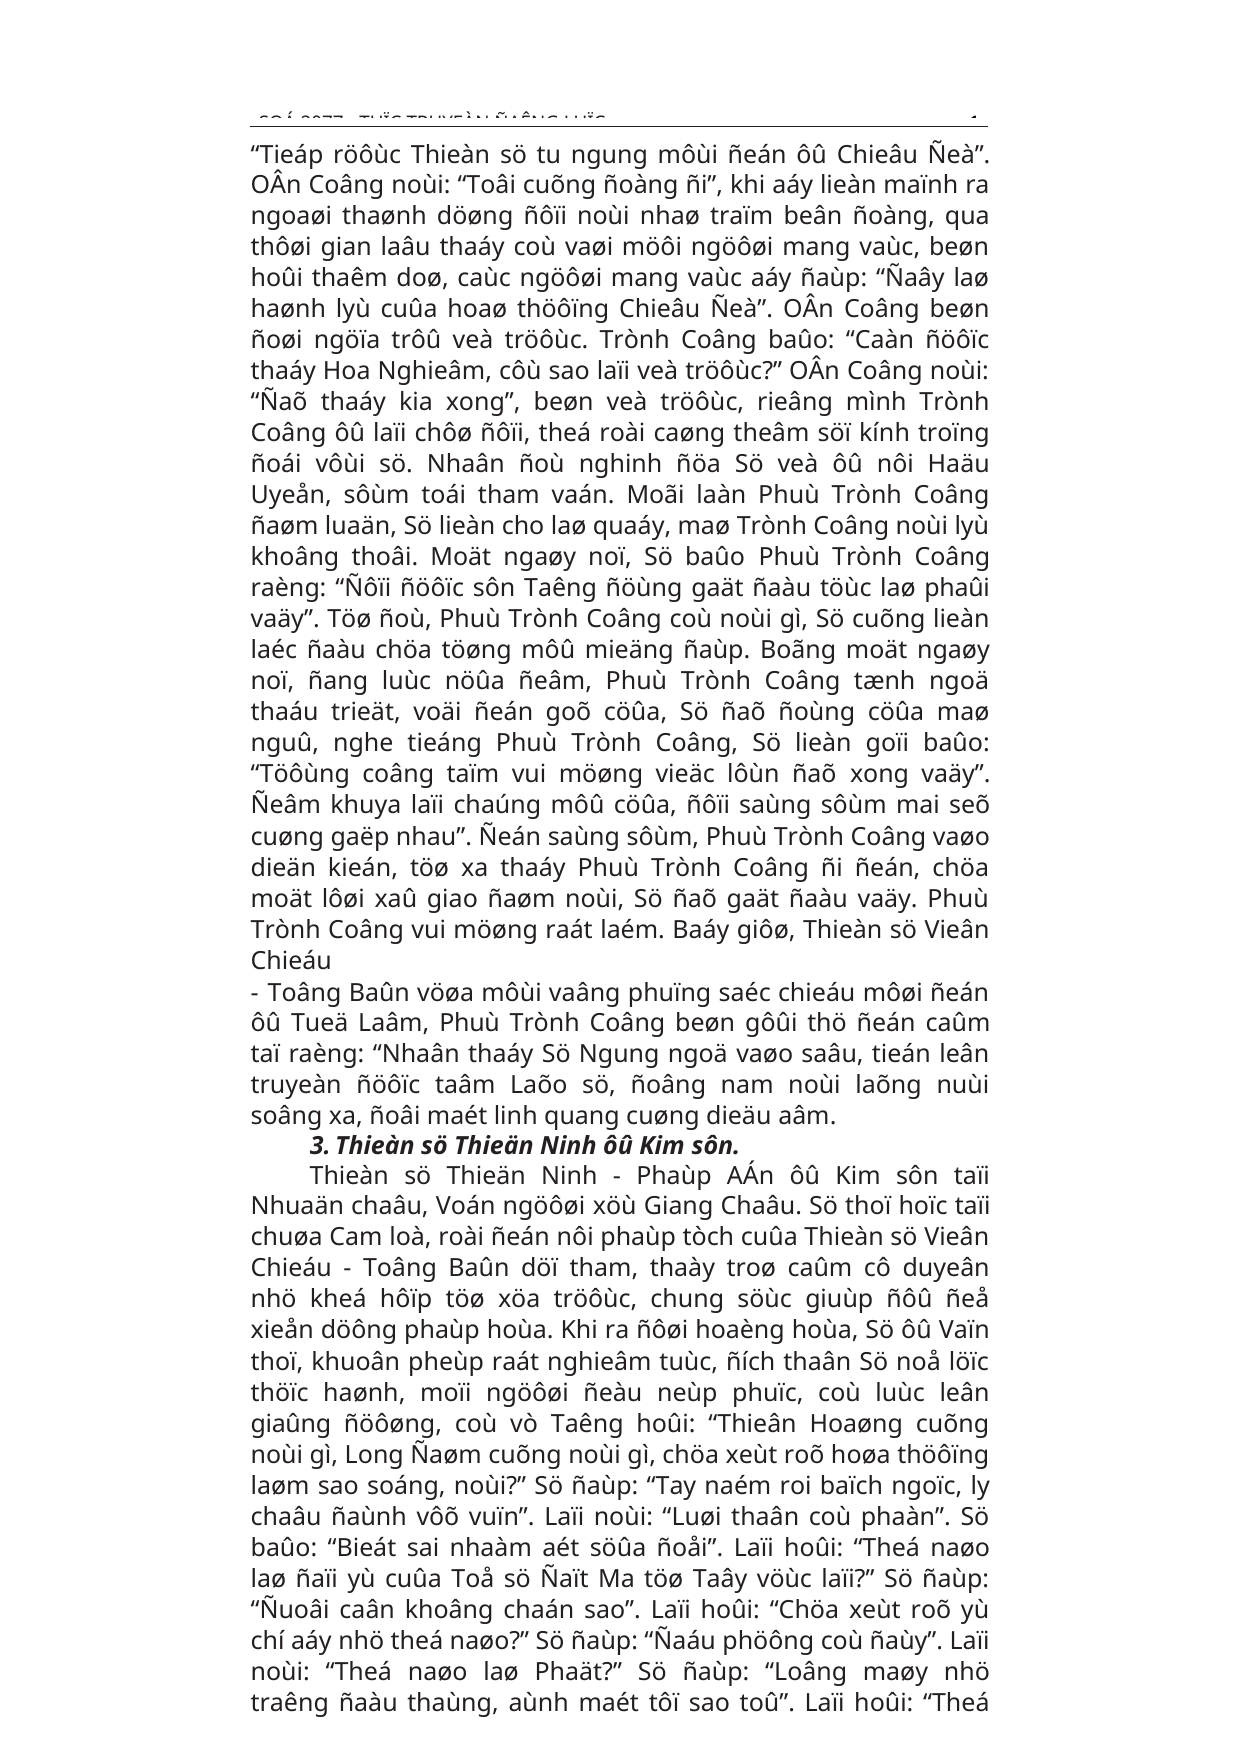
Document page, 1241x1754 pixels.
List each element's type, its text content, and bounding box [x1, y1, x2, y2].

subtitle Thieàn sö Thieän Ninh ôû Kim sôn. [309, 1132, 1092, 1160]
list Toâng Baûn vöøa môùi vaâng phuïng saéc chieáu môøi ñeán ôû Tueä Laâm, Phuù Trònh Coâng beøn gôûi thö ñeán caûm taï raèng: “Nhaân thaáy Sö Ngung ngoä vaøo saâu, tieán leân truyeàn ñöôïc taâm Laõo sö, ñoâng nam noùi laõng nuùi soâng xa, ñoâi maét linh quang cuøng dieäu aâm. [250, 976, 990, 1132]
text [250, 1160, 990, 1719]
text “Tieáp röôùc Thieàn sö tu ngung môùi ñeán ôû Chieâu Ñeà”. OÂn Coâng noùi: “Toâi cuõng ñoàng ñi”, khi aáy lieàn maïnh ra ngoaøi thaønh döøng ñôïi noùi nhaø traïm beân ñoàng, qua thôøi gian laâu thaáy coù vaøi möôi ngöôøi mang vaùc, beøn hoûi thaêm doø, caùc ngöôøi mang vaùc aáy ñaùp: “Ñaây laø haønh lyù cuûa hoaø thöôïng Chieâu Ñeà”. OÂn Coâng beøn ñoøi ngöïa trôû veà tröôùc. Trònh Coâng baûo: “Caàn ñöôïc thaáy Hoa Nghieâm, côù sao laïi veà tröôùc?” OÂn Coâng noùi: “Ñaõ thaáy kia xong”, beøn veà tröôùc, rieâng mình Trònh Coâng ôû laïi chôø ñôïi, theá roài caøng theâm söï kính troïng ñoái vôùi sö. Nhaân ñoù nghinh ñöa Sö veà ôû nôi Haäu Uyeån, sôùm toái tham vaán. Moãi laàn Phuù Trònh Coâng ñaøm luaän, Sö lieàn cho laø quaáy, maø Trònh Coâng noùi lyù khoâng thoâi. Moät ngaøy noï, Sö baûo Phuù Trònh Coâng raèng: “Ñôïi ñöôïc sôn Taêng ñöùng gaät ñaàu töùc laø phaûi vaäy”. Töø ñoù, Phuù Trònh Coâng coù noùi gì, Sö cuõng lieàn laéc ñaàu chöa töøng môû mieäng ñaùp. Boãng moät ngaøy noï, ñang luùc nöûa ñeâm, Phuù Trònh Coâng tænh ngoä thaáu trieät, voäi ñeán goõ cöûa, Sö ñaõ ñoùng cöûa maø nguû, nghe tieáng Phuù Trònh Coâng, Sö lieàn goïi baûo: “Töôùng coâng taïm vui möøng vieäc lôùn ñaõ xong vaäy”. Ñeâm khuya laïi chaúng môû cöûa, ñôïi saùng sôùm mai seõ cuøng gaëp nhau”. Ñeán saùng sôùm, Phuù Trònh Coâng vaøo dieän kieán, töø xa thaáy Phuù Trònh Coâng ñi ñeán, chöa moät lôøi xaû giao ñaøm noùi, Sö ñaõ gaät ñaàu vaäy. Phuù Trònh Coâng vui möøng raát laém. Baáy giôø, Thieàn sö Vieân Chieáu [250, 138, 990, 976]
